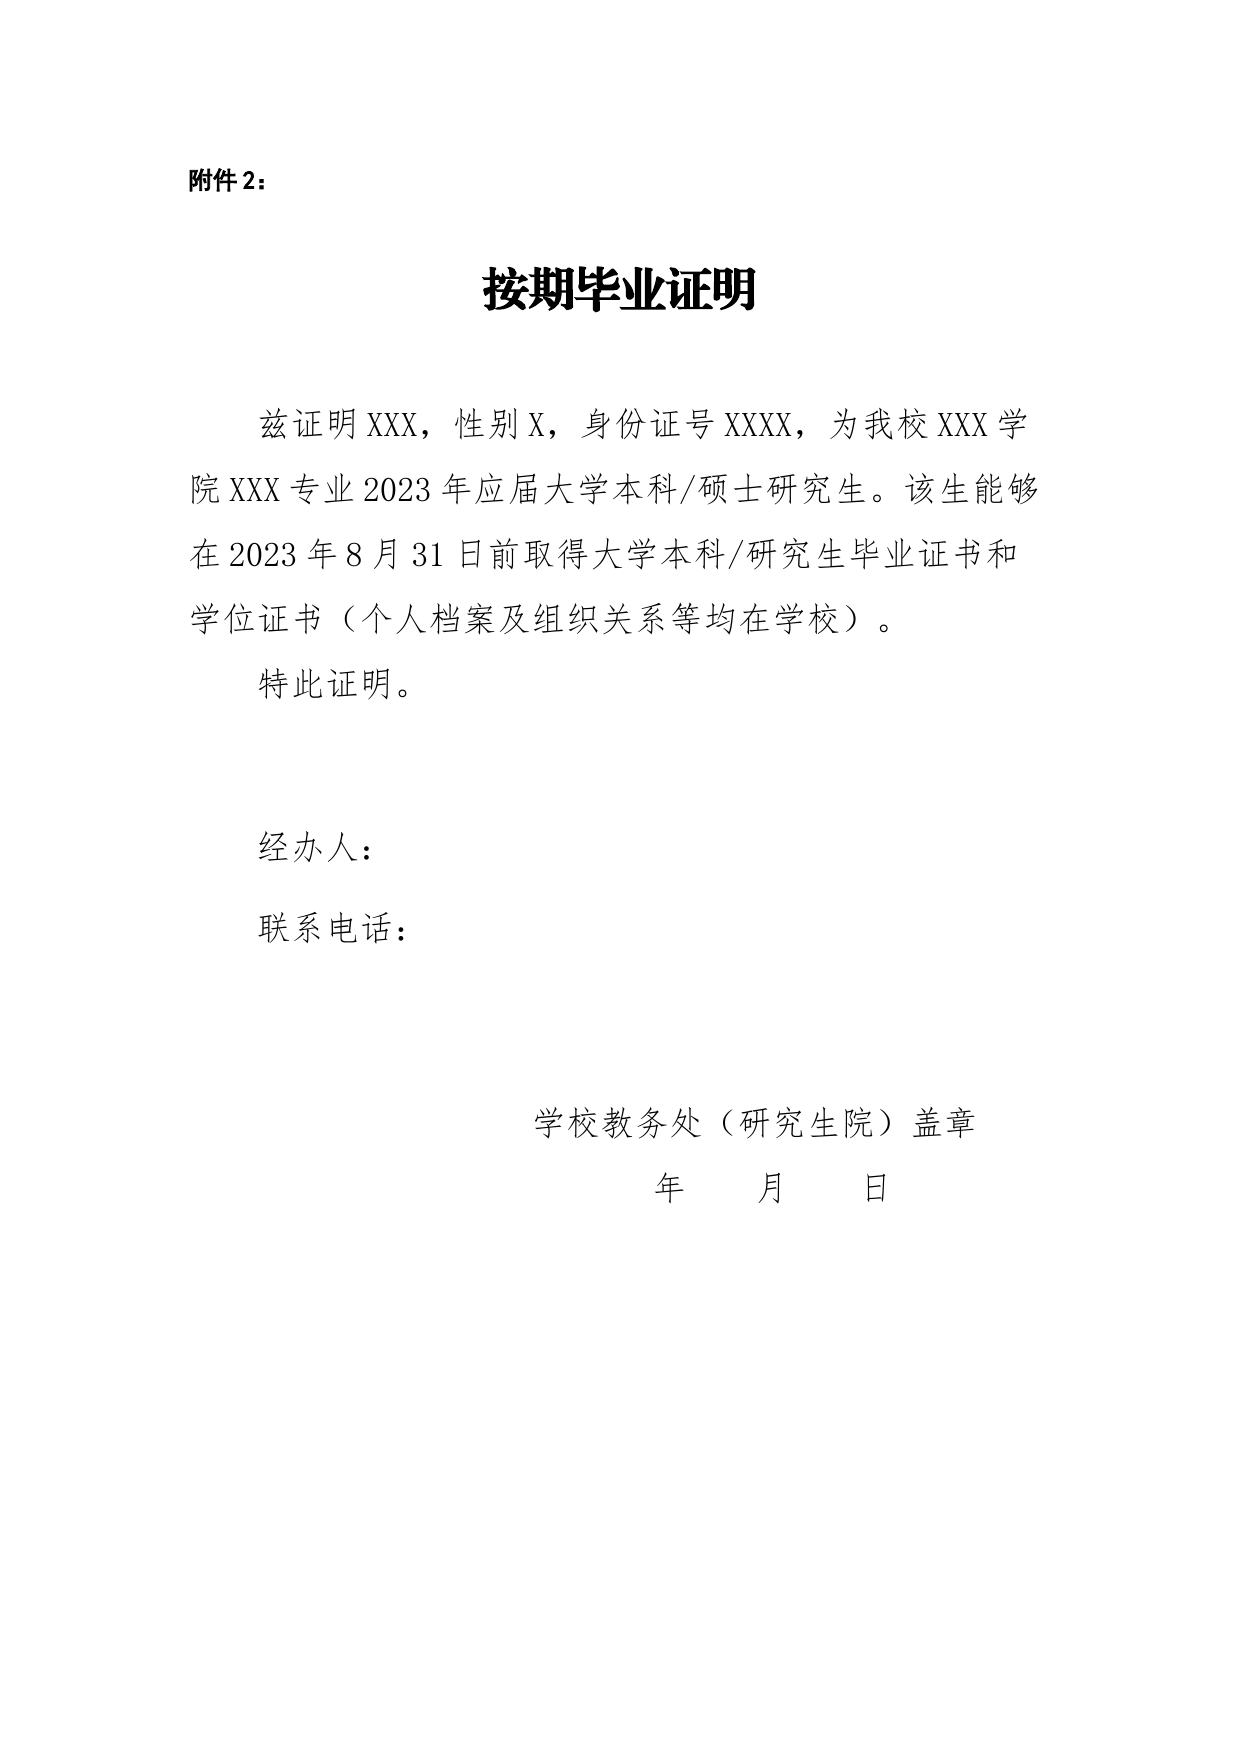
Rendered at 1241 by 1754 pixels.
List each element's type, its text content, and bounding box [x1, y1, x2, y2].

text 年 月 日 [187, 1153, 1053, 1218]
text 经办人： [187, 812, 1053, 877]
text 学校教务处（研究生院）盖章 [187, 1088, 1053, 1153]
text 兹证明XXX，性别X，身份证号XXXX，为我校XXX学院XXX专业2023年应届大学本科/硕士研究生。该生能够在2023年8月31日前取得大学本科/研究生毕业证书和学位证书（个人档案及组织关系等均在学校）。 [187, 389, 1053, 649]
text 联系电话： [187, 893, 1053, 958]
text 附件2： [187, 162, 1053, 194]
text 特此证明。 [187, 649, 1053, 714]
text 按期毕业证明 [187, 259, 1053, 324]
